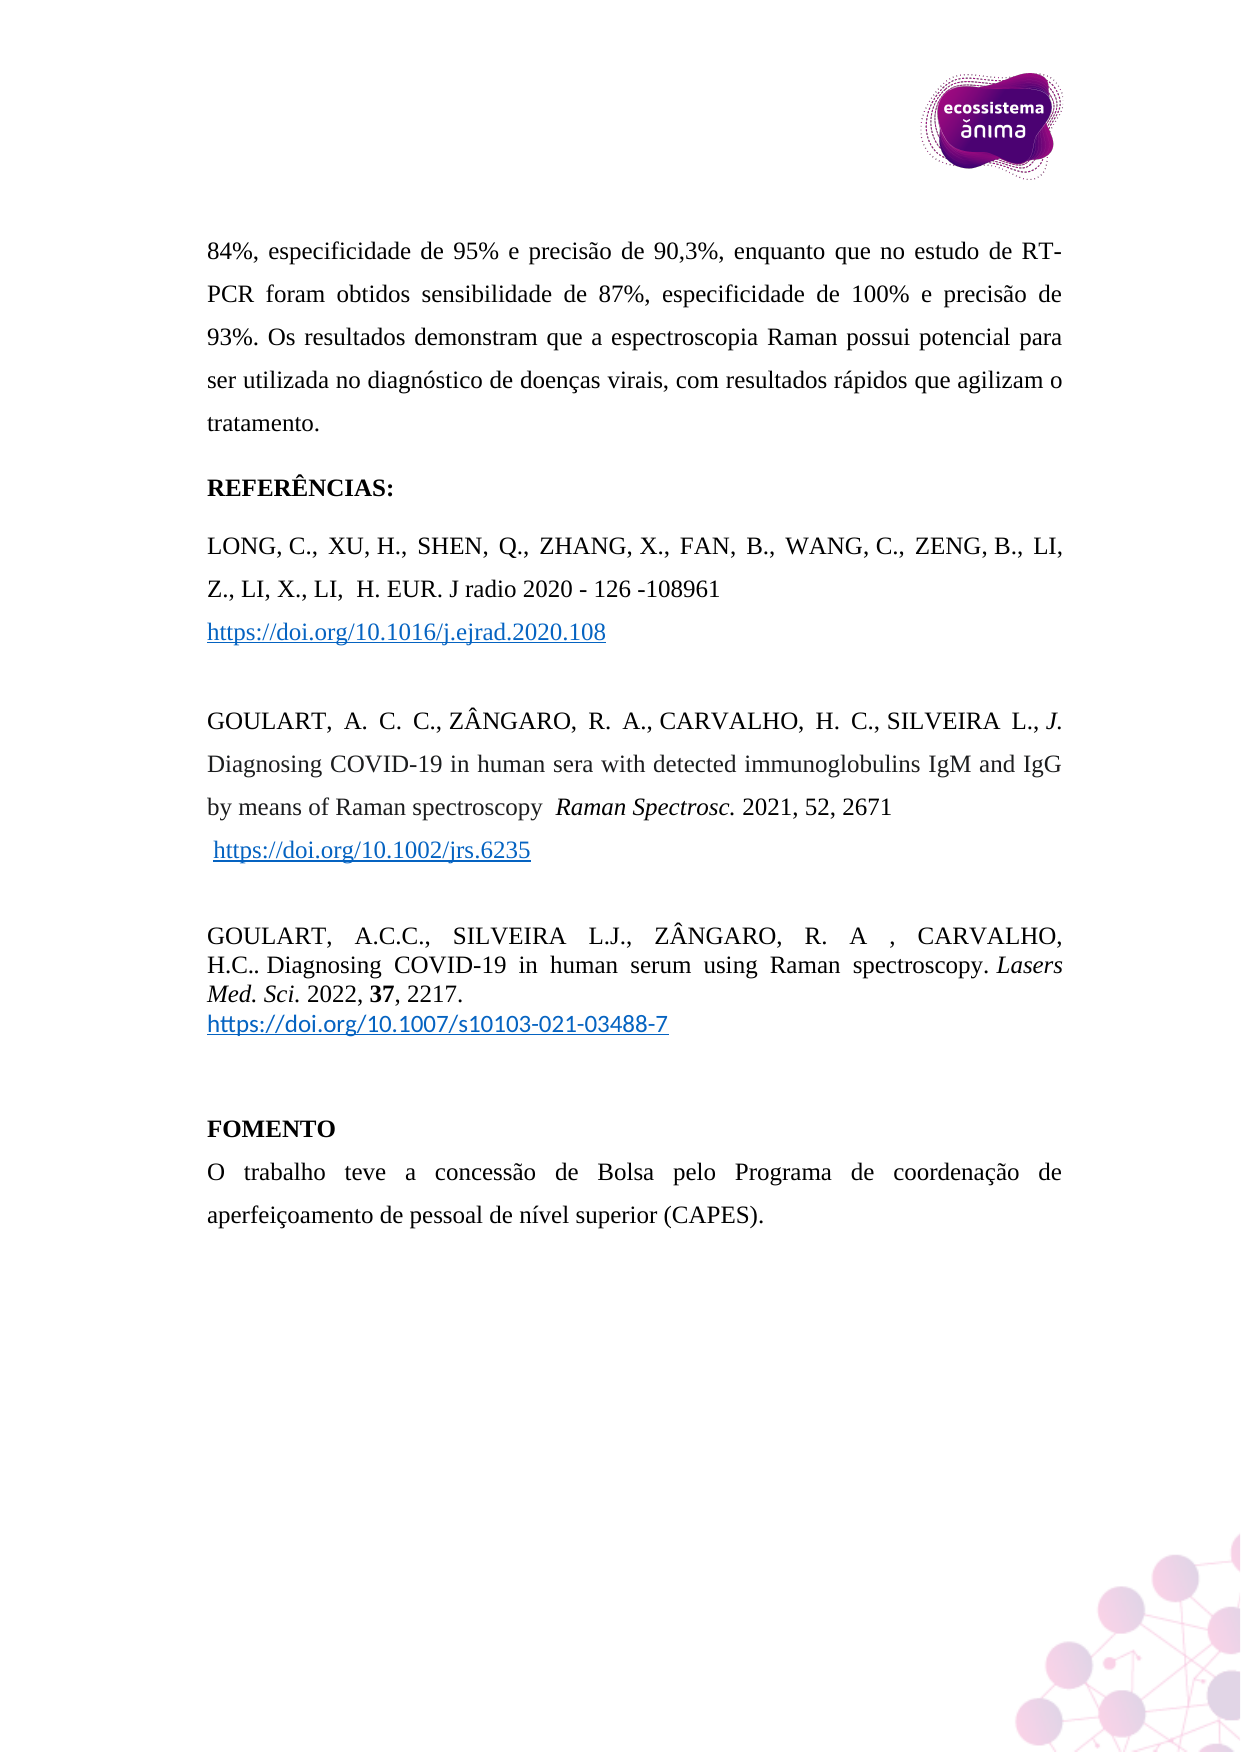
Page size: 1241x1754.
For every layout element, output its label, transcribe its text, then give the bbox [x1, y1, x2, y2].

picture [309, 1530, 1241, 1752]
text https://doi.org/10.1016/j.ejrad.2020.108 [207, 617, 1063, 646]
text REFERÊNCIAS: [207, 473, 1063, 502]
picture [920, 73, 1064, 180]
text GOULART, A.C.C., SILVEIRA L.J., ZÂNGARO, R. A , CARVALHO, H.C.. Diagnosing COVID-19 in human serum using Raman spectroscopy. Lasers Med. Sci. 2022, 37, 2217. [207, 921, 1063, 1008]
text LONG, C., XU, H., SHEN, Q., ZHANG, X., FAN, B., WANG, C., ZENG, B., LI, Z., LI, X., LI, H. EUR. J radio 2020 - 126 -108961 [207, 531, 1063, 603]
text FOMENTO [207, 1114, 1063, 1142]
text O trabalho teve a concessão de Bolsa pelo Programa de coordenação de aperfeiçoamento de pessoal de nível superior (CAPES). [207, 1157, 1063, 1229]
text https://doi.org/10.1002/jrs.6235 [207, 835, 1063, 864]
text GOULART, A. C. C., ZÂNGARO, R. A., CARVALHO, H. C., SILVEIRA L., J. Diagnosing COVID-19 in human sera with detected immunoglobulins IgM and IgG by means of Raman spectroscopy Raman Spectrosc. 2021, 52, 2671 [207, 706, 1063, 821]
text https://doi.org/10.1007/s10103-021-03488-7 [207, 1008, 1063, 1038]
